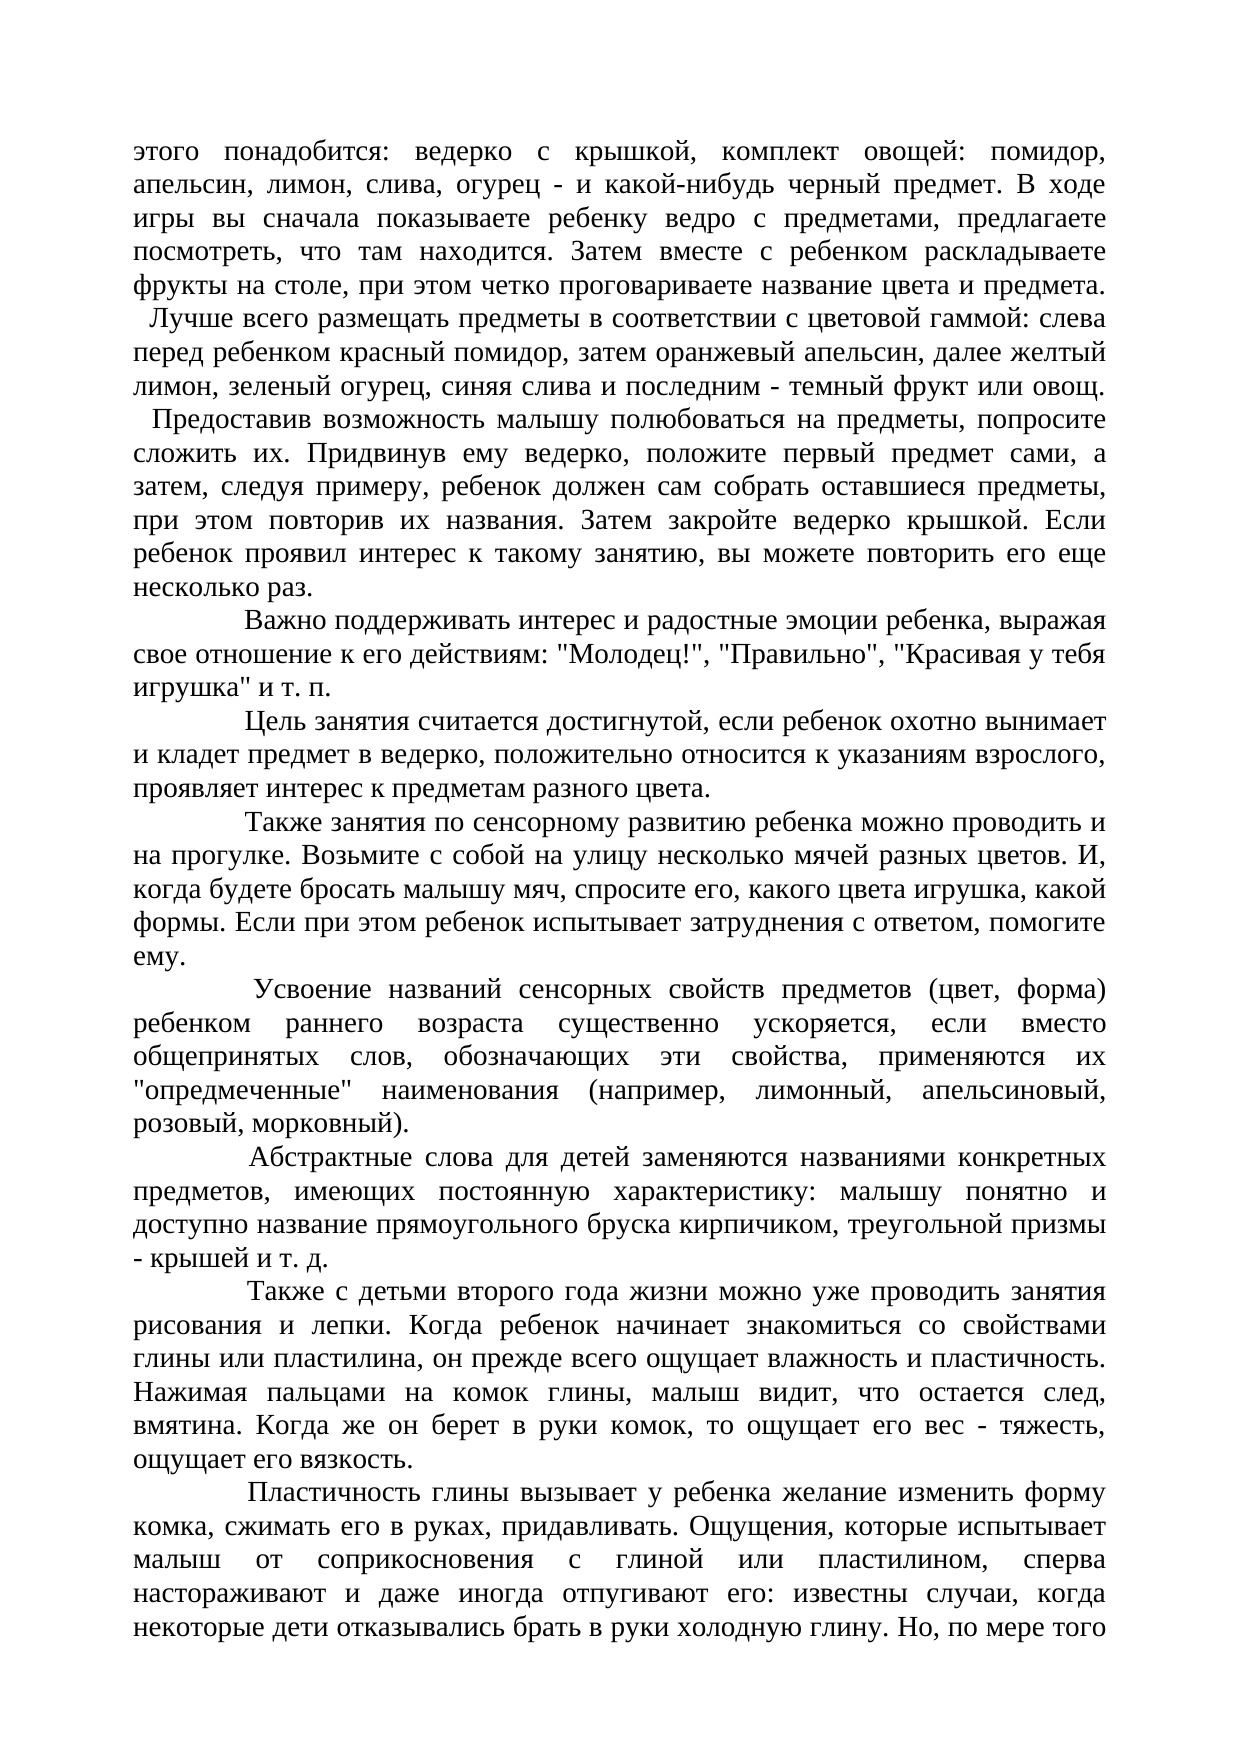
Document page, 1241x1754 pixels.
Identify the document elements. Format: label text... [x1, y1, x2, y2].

text Также занятия по сенсорному развитию ребенка можно проводить и на прогулке. Возьмите с собой на улицу несколько мячей разных цветов. И, когда будете бросать малышу мяч, спросите его, какого цвета игрушка, какой формы. Если при этом ребенок испытывает затруднения с ответом, помогите ему. [133, 804, 1107, 971]
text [133, 133, 1107, 602]
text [133, 1474, 1107, 1642]
text Абстрактные слова для детей заменяются названиями конкретных предметов, имеющих постоянную характеристику: малышу понятно и доступно название прямоугольного бруска кирпичиком, треугольной призмы - крышей и т. д. [133, 1139, 1107, 1273]
text Цель занятия считается достигнутой, если ребенок охотно вынимает и кладет предмет в ведерко, положительно относится к указаниям взрослого, проявляет интерес к предметам разного цвета. [133, 703, 1107, 804]
text Также с детьми второго года жизни можно уже проводить занятия рисования и лепки. Когда ребенок начинает знакомиться со свойствами глины или пластилина, он прежде всего ощущает влажность и пластичность. Нажимая пальцами на комок глины, малыш видит, что остается след, вмятина. Когда же он берет в руки комок, то ощущает его вес - тяжесть, ощущает его вязкость. [133, 1273, 1107, 1474]
text Усвоение названий сенсорных свойств предметов (цвет, форма) ребенком раннего возраста существенно ускоряется, если вместо общепринятых слов, обозначающих эти свойства, применяются их "опредмеченные" наименования (например, лимонный, апельсиновый, розовый, морковный). [133, 971, 1107, 1139]
text Важно поддерживать интерес и радостные эмоции ребенка, выражая свое отношение к его действиям: "Молодец!", "Правильно", "Красивая у тебя игрушка" и т. п. [133, 602, 1107, 703]
